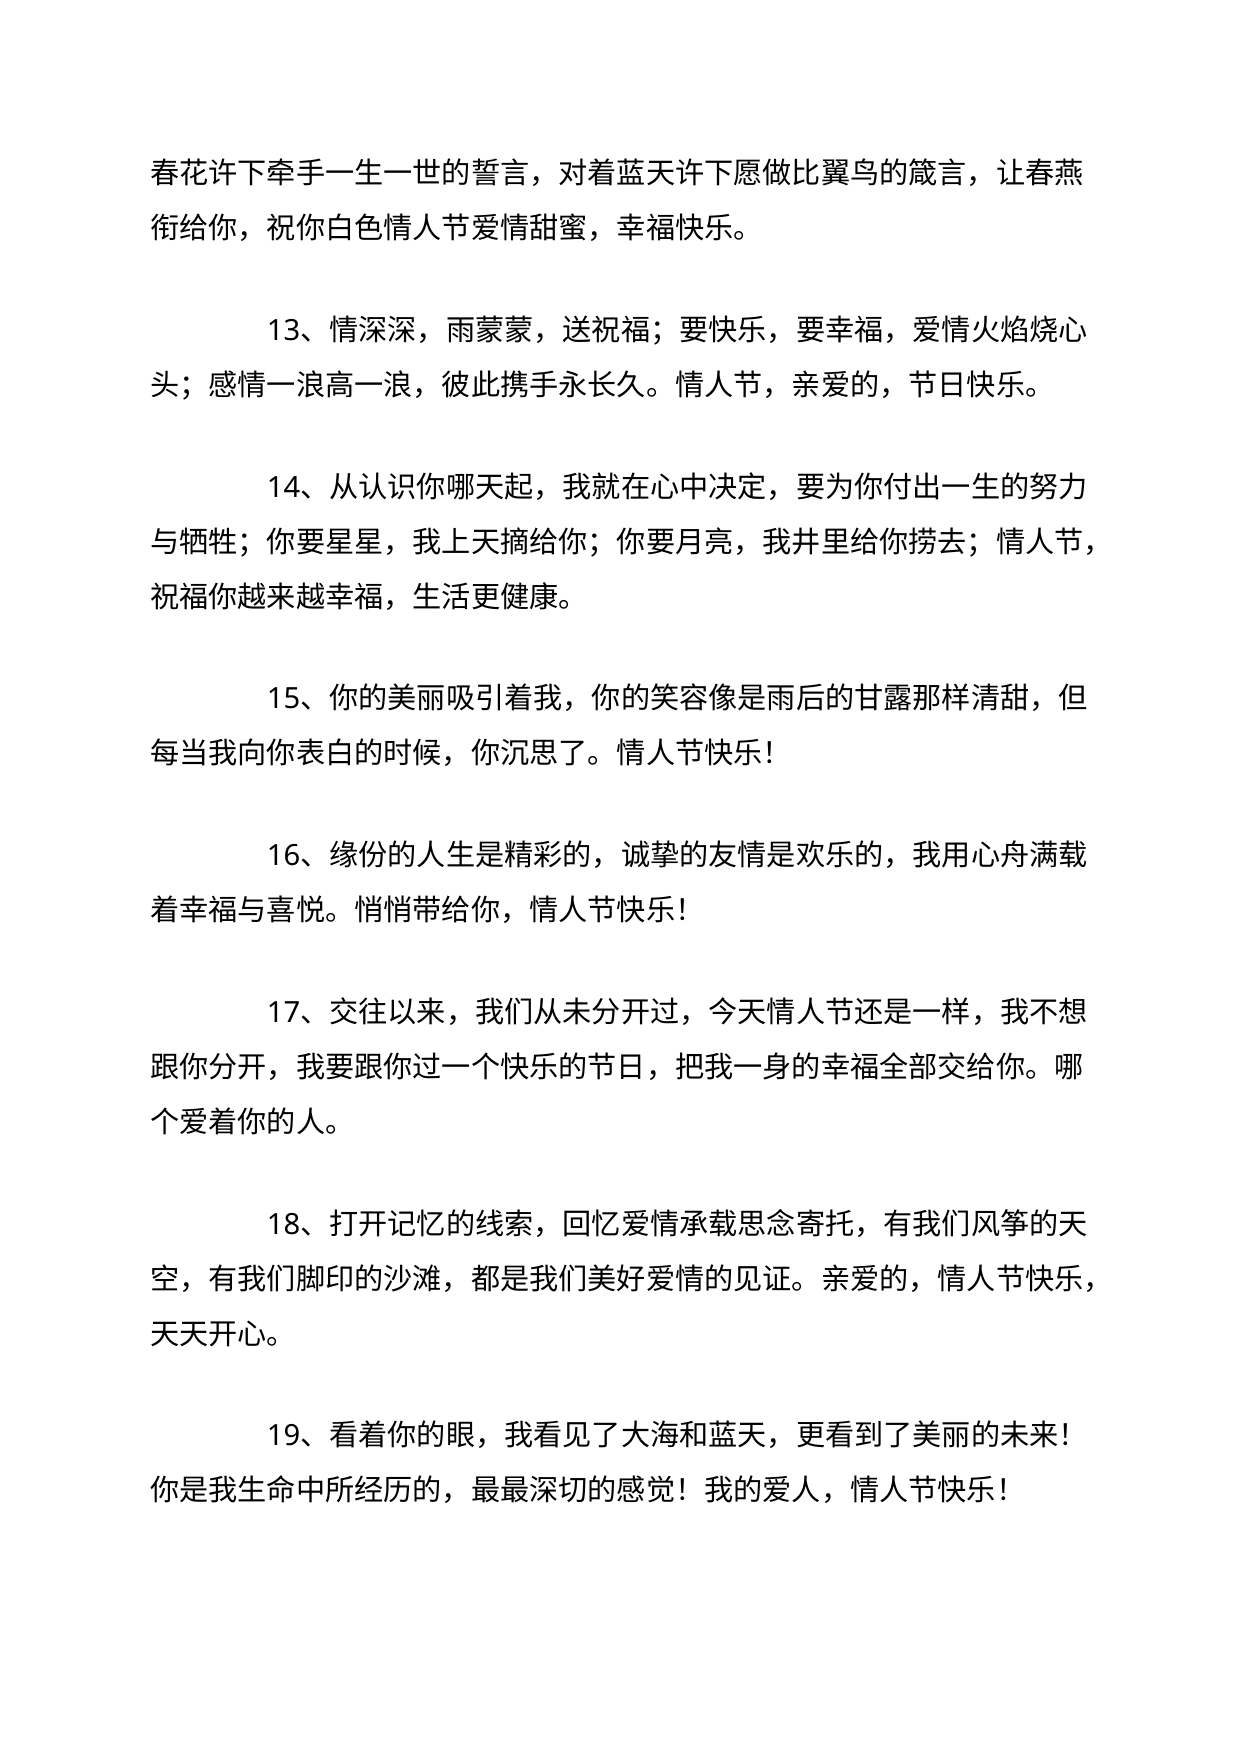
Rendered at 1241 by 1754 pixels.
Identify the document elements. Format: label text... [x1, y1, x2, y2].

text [150, 150, 1090, 247]
text 14、从认识你哪天起，我就在心中决定，要为你付出一生的努力与牺牲；你要星星，我上天摘给你；你要月亮，我井里给你捞去；情人节，祝福你越来越幸福，生活更健康。 [150, 463, 1090, 616]
text 15、你的美丽吸引着我，你的笑容像是雨后的甘露那样清甜，但每当我向你表白的时候，你沉思了。情人节快乐！ [150, 675, 1090, 772]
text 16、缘份的人生是精彩的，诚挚的友情是欢乐的，我用心舟满载着幸福与喜悦。悄悄带给你，情人节快乐！ [150, 832, 1090, 929]
text 13、情深深，雨蒙蒙，送祝福；要快乐，要幸福，爱情火焰烧心头；感情一浪高一浪，彼此携手永长久。情人节，亲爱的，节日快乐。 [150, 307, 1090, 404]
text 17、交往以来，我们从未分开过，今天情人节还是一样，我不想跟你分开，我要跟你过一个快乐的节日，把我一身的幸福全部交给你。哪个爱着你的人。 [150, 989, 1090, 1141]
text 19、看着你的眼，我看见了大海和蓝天，更看到了美丽的未来！你是我生命中所经历的，最最深切的感觉！我的爱人，情人节快乐！ [150, 1412, 1090, 1509]
text 18、打开记忆的线索，回忆爱情承载思念寄托，有我们风筝的天空，有我们脚印的沙滩，都是我们美好爱情的见证。亲爱的，情人节快乐，天天开心。 [150, 1200, 1090, 1352]
